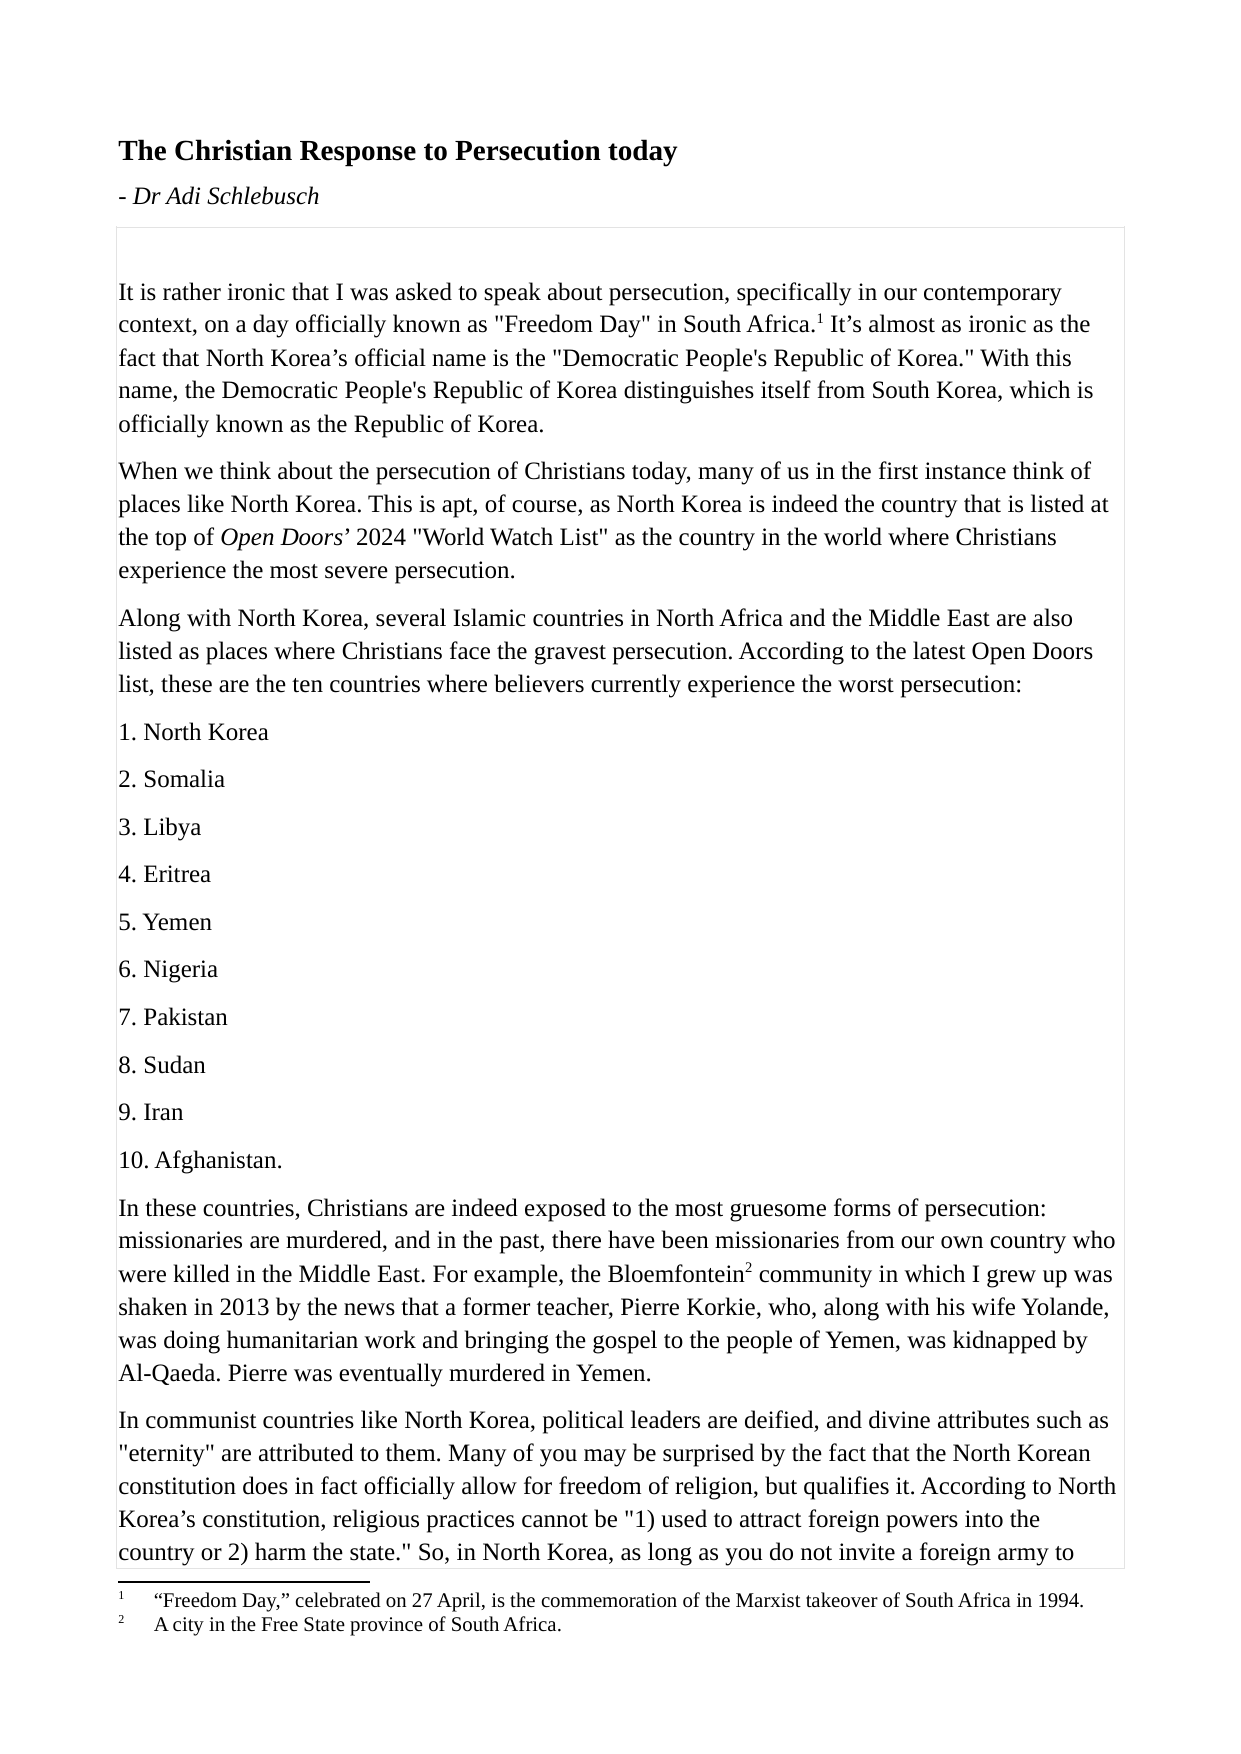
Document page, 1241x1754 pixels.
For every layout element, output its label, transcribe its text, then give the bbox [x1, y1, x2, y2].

text 10. Afghanistan. [117, 1142, 1124, 1174]
text - Dr Adi Schlebusch [118, 181, 1122, 209]
text 5. Yemen [117, 904, 1124, 936]
text 7. Pakistan [117, 999, 1124, 1031]
text In these countries, Christians are indeed exposed to the most gruesome forms of persecution: missionaries are murdered, and in the past, there have been missionaries from our own country who were killed in the Middle East. For example, the Bloemfontein community in which I grew up was shaken in 2013 by the news that a former teacher, Pierre Korkie, who, along with his wife Yolande, was doing humanitarian work and bringing the gospel to the people of Yemen, was kidnapped by Al-Qaeda. Pierre was eventually murdered in Yemen. [117, 1190, 1124, 1386]
text It is rather ironic that I was asked to speak about persecution, specifically in our contemporary context, on a day officially known as "Freedom Day" in South Africa. It’s almost as ironic as the fact that North Korea’s official name is the "Democratic People's Republic of Korea." With this name, the Democratic People's Republic of Korea distinguishes itself from South Korea, which is officially known as the Republic of Korea. [117, 274, 1124, 437]
text 6. Nigeria [117, 952, 1124, 983]
text 2. Somalia [117, 762, 1124, 793]
text 4. Eritrea [117, 857, 1124, 888]
text Along with North Korea, several Islamic countries in North Africa and the Middle East are also listed as places where Christians face the gravest persecution. According to the latest Open Doors list, these are the ten countries where believers currently experience the worst persecution: [117, 600, 1124, 698]
text 8. Sudan [117, 1047, 1124, 1078]
text When we think about the persecution of Christians today, many of us in the first instance think of places like North Korea. This is apt, of course, as North Korea is indeed the country that is listed at the top of Open Doors’ 2024 "World Watch List" as the country in the world where Christians experience the most severe persecution. [117, 454, 1124, 584]
text 1. North Korea [117, 714, 1124, 745]
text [117, 1403, 1124, 1568]
subtitle The Christian Response to Persecution today [118, 133, 1122, 166]
text 3. Libya [117, 809, 1124, 841]
text 9. Iran [117, 1095, 1124, 1126]
